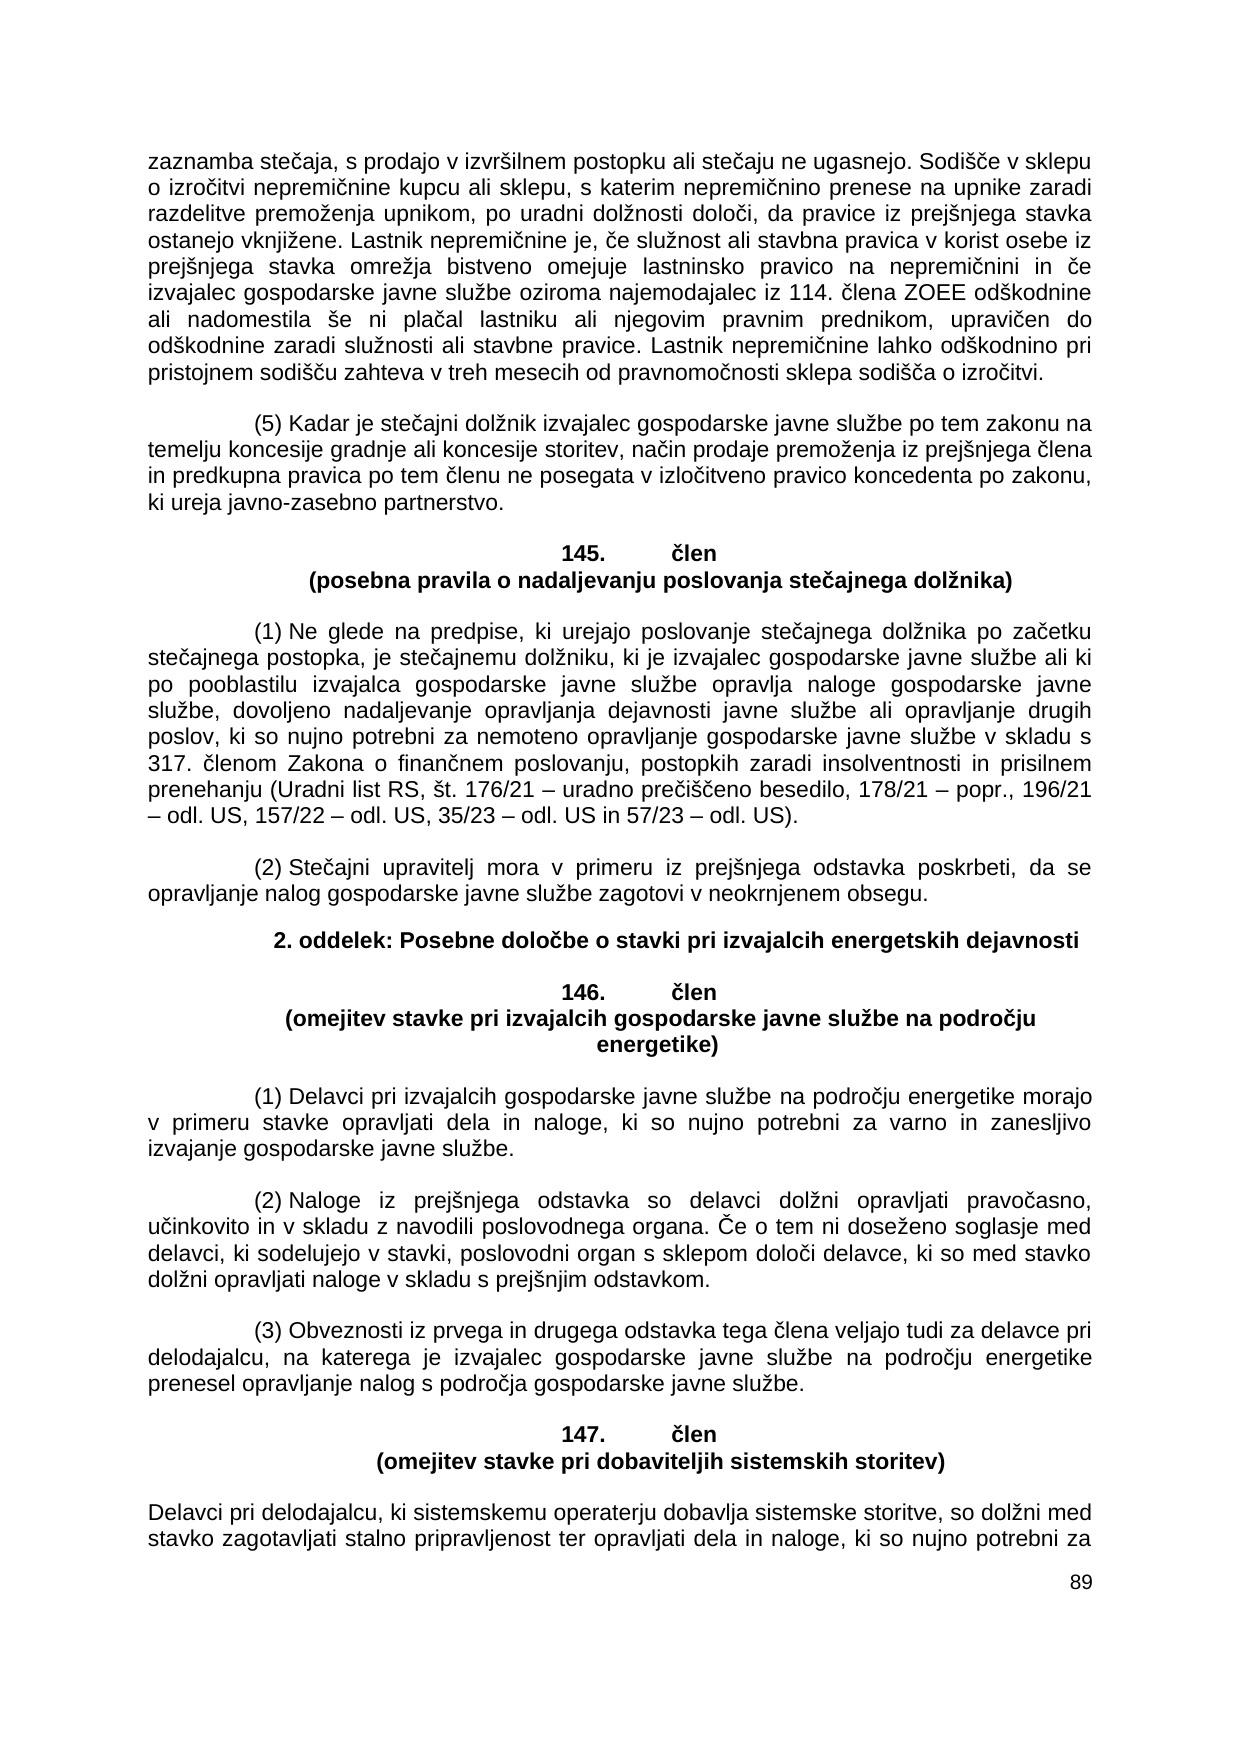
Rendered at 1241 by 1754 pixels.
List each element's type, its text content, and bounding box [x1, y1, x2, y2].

text (2) Stečajni upravitelj mora v primeru iz prejšnjega odstavka poskrbeti, da se opravljanje nalog gospodarske javne službe zagotovi v neokrnjenem obsegu. [148, 854, 1093, 906]
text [148, 1499, 1093, 1552]
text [148, 148, 1093, 385]
text (3) Obveznosti iz prvega in drugega odstavka tega člena veljajo tudi za delavce pri delodajalcu, na katerega je izvajalec gospodarske javne službe na področju energetike prenesel opravljanje nalog s področja gospodarske javne službe. [148, 1317, 1093, 1396]
text (1) Delavci pri izvajalcih gospodarske javne službe na področju energetike morajo v primeru stavke opravljati dela in naloge, ki so nujno potrebni za varno in zanesljivo izvajanje gospodarske javne službe. [148, 1083, 1093, 1162]
subtitle člen (posebna pravila o nadaljevanju poslovanja stečajnega dolžnika) [185, 540, 1093, 593]
subtitle 2. oddelek: Posebne določbe o stavki pri izvajalcih energetskih dejavnosti [260, 927, 1093, 954]
text (5) Kadar je stečajni dolžnik izvajalec gospodarske javne službe po tem zakonu na temelju koncesije gradnje ali koncesije storitev, način prodaje premoženja iz prejšnjega člena in predkupna pravica po tem členu ne posegata v izločitveno pravico koncedenta po zakonu, ki ureja javno-zasebno partnerstvo. [148, 410, 1093, 515]
subtitle člen (omejitev stavke pri dobaviteljih sistemskih storitev) [185, 1421, 1093, 1474]
text (2) Naloge iz prejšnjega odstavka so delavci dolžni opravljati pravočasno, učinkovito in v skladu z navodili poslovodnega organa. Če o tem ni doseženo soglasje med delavci, ki sodelujejo v stavki, poslovodni organ s sklepom določi delavce, ki so med stavko dolžni opravljati naloge v skladu s prejšnjim odstavkom. [148, 1187, 1093, 1292]
text (1) Ne glede na predpise, ki urejajo poslovanje stečajnega dolžnika po začetku stečajnega postopka, je stečajnemu dolžniku, ki je izvajalec gospodarske javne službe ali ki po pooblastilu izvajalca gospodarske javne službe opravlja naloge gospodarske javne službe, dovoljeno nadaljevanje opravljanja dejavnosti javne službe ali opravljanje drugih poslov, ki so nujno potrebni za nemoteno opravljanje gospodarske javne službe v skladu s 317. členom Zakona o finančnem poslovanju, postopkih zaradi insolventnosti in prisilnem prenehanju (Uradni list RS, št. 176/21 – uradno prečiščeno besedilo, 178/21 – popr., 196/21 – odl. US, 157/22 – odl. US, 35/23 – odl. US in 57/23 – odl. US). [148, 618, 1093, 829]
subtitle člen (omejitev stavke pri izvajalcih gospodarske javne službe na področju energetike) [185, 979, 1093, 1058]
